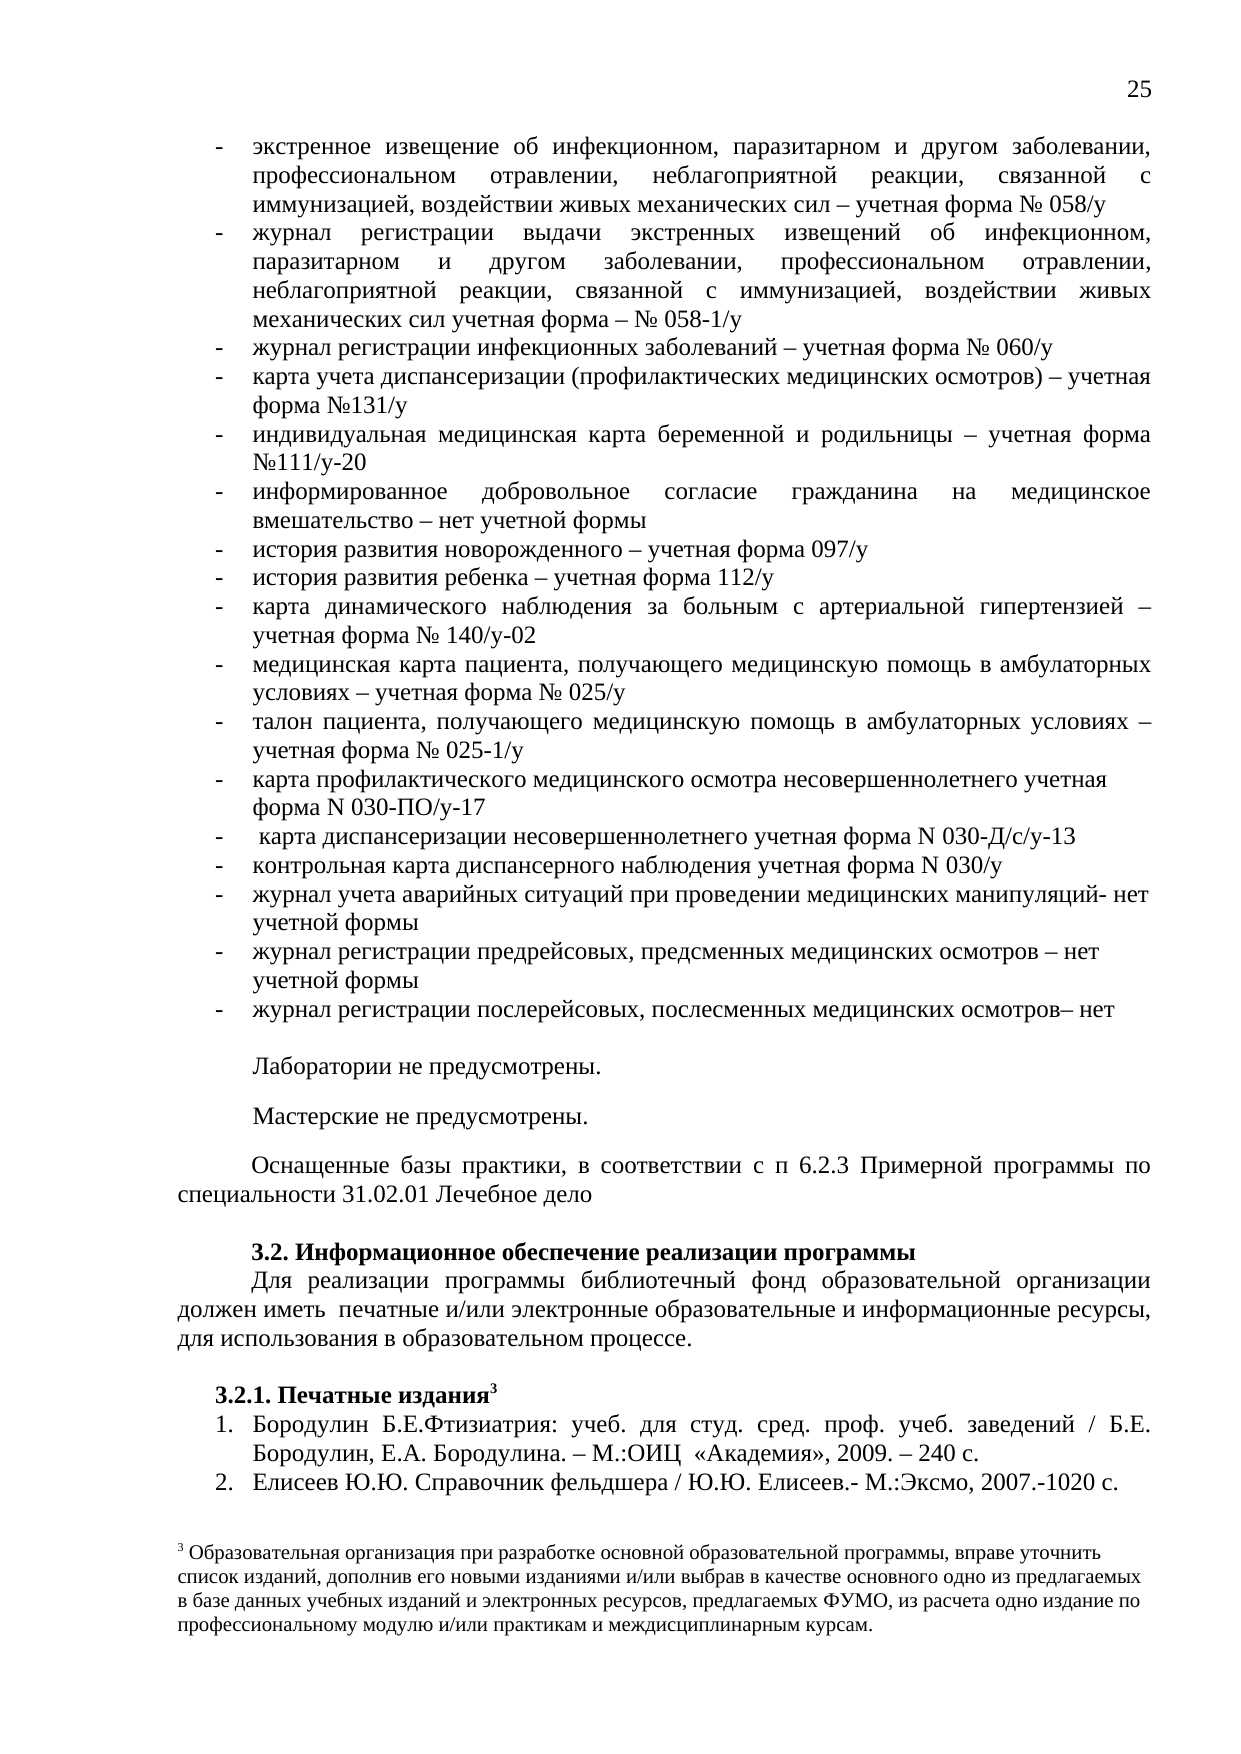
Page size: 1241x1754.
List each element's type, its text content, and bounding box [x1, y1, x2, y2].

text 3.2. Информационное обеспечение реализации программы [177, 1237, 1152, 1265]
text Для реализации программы библиотечный фонд образовательной организации должен иметь печатные и/или электронные образовательные и информационные ресурсы, для использования в образовательном процессе. [177, 1265, 1152, 1352]
text 3.2.1. Печатные издания [215, 1380, 1152, 1409]
list журнал регистрации предрейсовых, предсменных медицинских осмотров – нет учетной формы [215, 936, 1152, 994]
list информированное добровольное согласие гражданина на медицинское вмешательство – нет учетной формы [215, 476, 1152, 534]
list история развития ребенка – учетная форма 112/у [215, 562, 1152, 591]
list индивидуальная медицинская карта беременной и родильницы – учетная форма №111/у-20 [215, 419, 1152, 476]
list карта профилактического медицинского осмотра несовершеннолетнего учетная форма N 030-ПО/у-17 [215, 764, 1152, 821]
list карта динамического наблюдения за больным с артериальной гипертензией – учетная форма № 140/у-02 [215, 591, 1152, 649]
list медицинская карта пациента, получающего медицинскую помощь в амбулаторных условиях – учетная форма № 025/у [215, 649, 1152, 706]
list история развития новорожденного – учетная форма 097/у [215, 534, 1152, 562]
text Лаборатории не предусмотрены. [252, 1051, 1152, 1080]
list Елисеев Ю.Ю. Справочник фельдшера / Ю.Ю. Елисеев.- М.:Эксмо, 2007.-1020 с. [215, 1467, 1152, 1495]
text Мастерские не предусмотрены. [252, 1101, 1152, 1129]
list журнал регистрации выдачи экстренных извещений об инфекционном, паразитарном и другом заболевании, профессиональном отравлении, неблагоприятной реакции, связанной с иммунизацией, воздействии живых механических сил учетная форма – № 058-1/у [215, 217, 1152, 332]
list экстренное извещение об инфекционном, паразитарном и другом заболевании, профессиональном отравлении, неблагоприятной реакции, связанной с иммунизацией, воздействии живых механических сил – учетная форма № 058/у [215, 131, 1152, 217]
list журнал регистрации инфекционных заболеваний – учетная форма № 060/у [215, 332, 1152, 361]
list карта диспансеризации несовершеннолетнего учетная форма N 030-Д/с/у-13 [215, 821, 1152, 850]
list журнал учета аварийных ситуаций при проведении медицинских манипуляций- нет учетной формы [215, 879, 1152, 936]
list Бородулин Б.Е.Фтизиатрия: учеб. для студ. сред. проф. учеб. заведений / Б.Е. Бородулин, Е.А. Бородулина. – М.:ОИЦ «Академия», 2009. – 240 с. [215, 1409, 1152, 1467]
list контрольная карта диспансерного наблюдения учетная форма N 030/у [215, 850, 1152, 879]
list карта учета диспансеризации (профилактических медицинских осмотров) – учетная форма №131/у [215, 361, 1152, 419]
list талон пациента, получающего медицинскую помощь в амбулаторных условиях – учетная форма № 025-1/у [215, 706, 1152, 764]
text Оснащенные базы практики, в соответствии с п 6.2.3 Примерной программы по специальности 31.02.01 Лечебное дело [177, 1150, 1152, 1208]
list журнал регистрации послерейсовых, послесменных медицинских осмотров– нет [215, 994, 1152, 1022]
